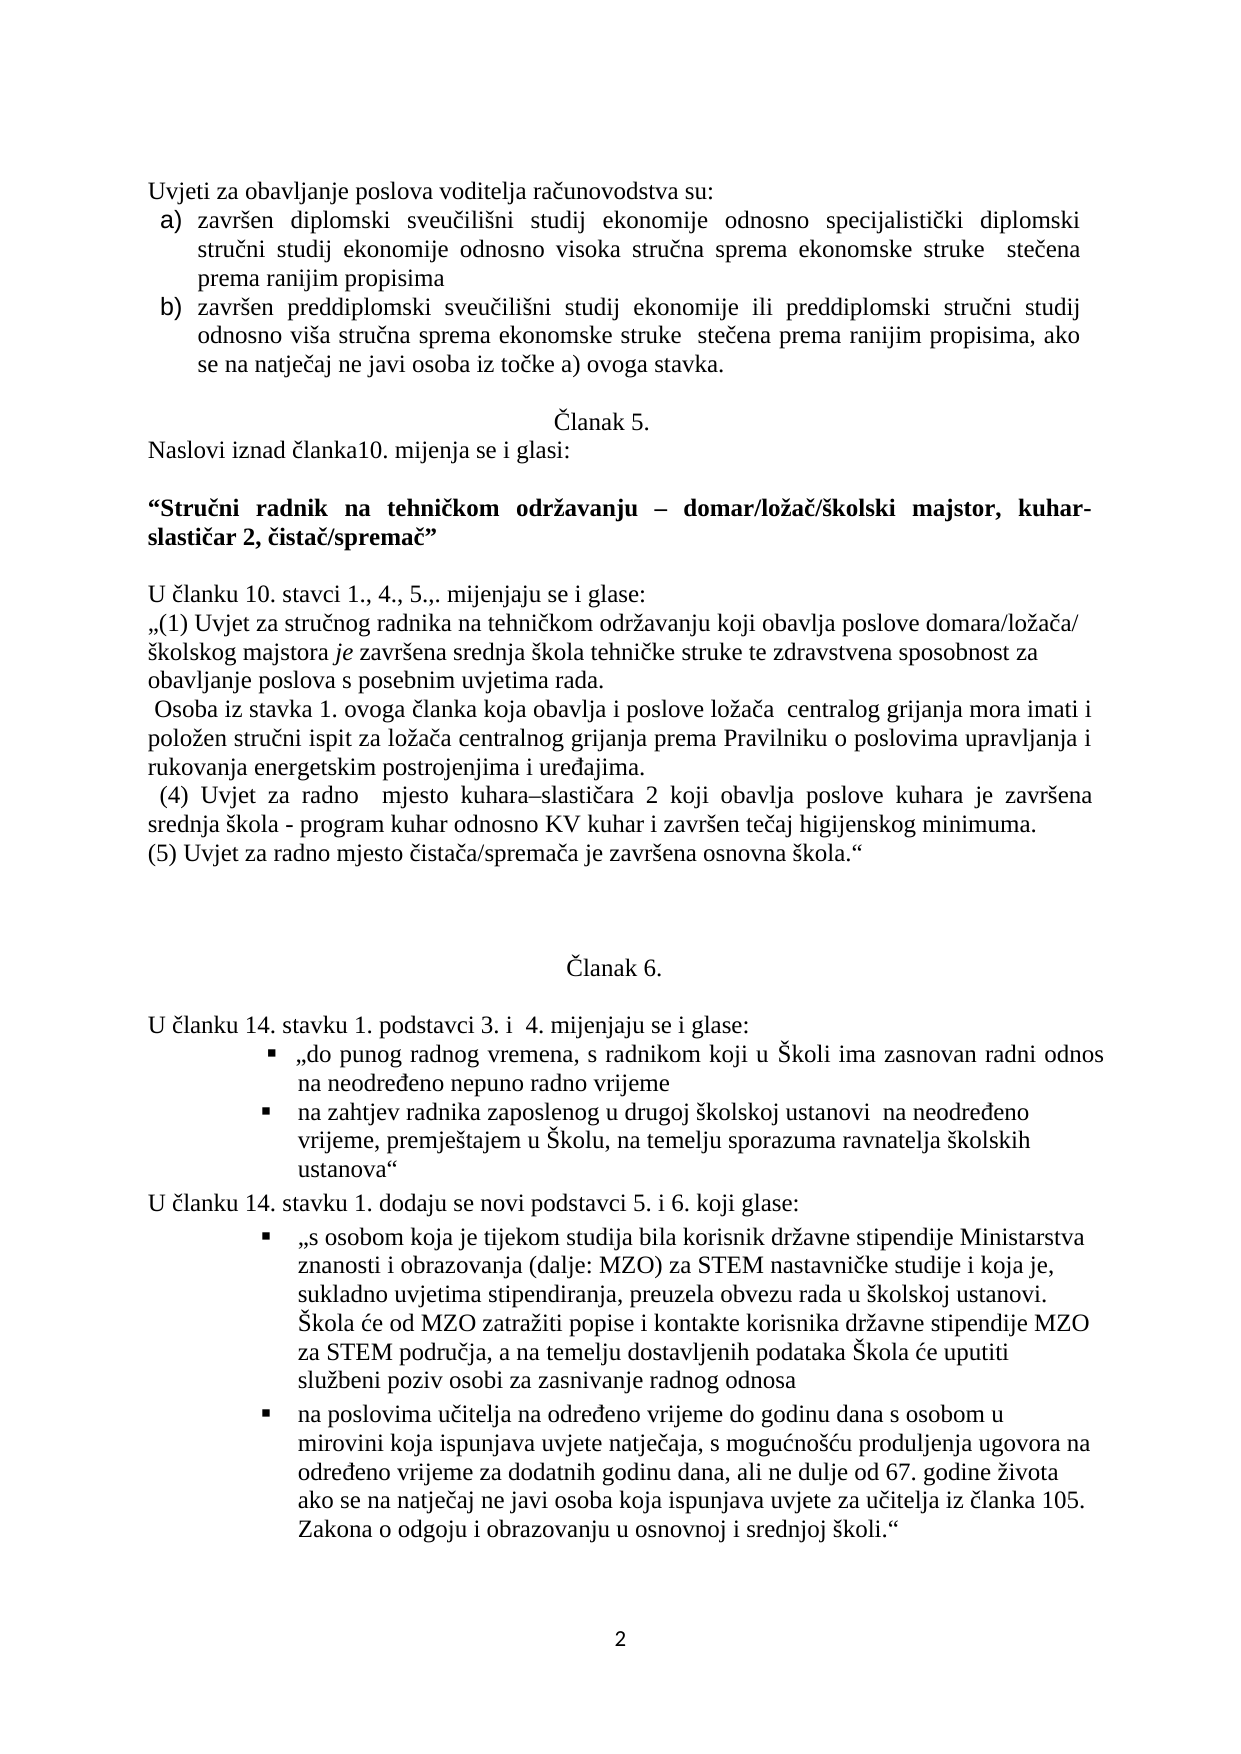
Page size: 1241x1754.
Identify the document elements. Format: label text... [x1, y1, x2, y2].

text (4) Uvjet za radno mjesto kuhara–slastičara 2 koji obavlja poslove kuhara je završena srednja škola - program kuhar odnosno KV kuhar i završen tečaj higijenskog minimuma. [148, 780, 1093, 838]
text “Stručni radnik na tehničkom održavanju – domar/ložač/školski majstor, kuhar-slastičar 2, čistač/spremač” [148, 493, 1093, 550]
text Osoba iz stavka 1. ovoga članka koja obavlja i poslove ložača centralog grijanja mora imati i položen stručni ispit za ložača centralnog grijanja prema Pravilniku o poslovima upravljanja i rukovanja energetskim postrojenjima i uređajima. [148, 694, 1093, 780]
text (5) Uvjet za radno mjesto čistača/spremača je završena osnovna škola.“ [148, 838, 1093, 867]
text „(1) Uvjet za stručnog radnika na tehničkom održavanju koji obavlja poslove domara/ložača/ školskog majstora je završena srednja škola tehničke struke te zdravstvena sposobnost za obavljanje poslova s posebnim uvjetima rada. [148, 608, 1093, 694]
list na zahtjev radnika zaposlenog u drugoj školskoj ustanovi na neodređeno vrijeme, premještajem u Školu, na temelju sporazuma ravnatelja školskih ustanova“ [260, 1097, 1093, 1183]
text U članku 14. stavku 1. dodaju se novi podstavci 5. i 6. koji glase: [148, 1188, 1093, 1217]
list Članak 6. [197, 953, 1093, 982]
list završen preddiplomski sveučilišni studij ekonomije ili preddiplomski stručni studij odnosno viša stručna sprema ekonomske struke stečena prema ranijim propisima, ako se na natječaj ne javi osoba iz točke a) ovoga stavka. [160, 291, 1081, 378]
list „s osobom koja je tijekom studija bila korisnik državne stipendije Ministarstva znanosti i obrazovanja (dalje: MZO) za STEM nastavničke studije i koja je, sukladno uvjetima stipendiranja, preuzela obvezu rada u školskoj ustanovi. Škola će od MZO zatražiti popise i kontakte korisnika državne stipendije MZO za STEM područja, a na temelju dostavljenih podataka Škola će uputiti službeni poziv osobi za zasnivanje radnog odnosa [260, 1222, 1093, 1394]
list na poslovima učitelja na određeno vrijeme do godinu dana s osobom u mirovini koja ispunjava uvjete natječaja, s mogućnošću produljenja ugovora na određeno vrijeme za dodatnih godinu dana, ali ne dulje od 67. godine života ako se na natječaj ne javi osoba koja ispunjava uvjete za učitelja iz članka 105. Zakona o odgoju i obrazovanju u osnovnoj i srednjoj školi.“ [260, 1399, 1093, 1543]
list završen diplomski sveučilišni studij ekonomije odnosno specijalistički diplomski stručni studij ekonomije odnosno visoka stručna sprema ekonomske struke stečena prema ranijim propisima [160, 205, 1081, 291]
list Članak 5. [197, 407, 1093, 435]
text U članku 14. stavku 1. podstavci 3. i 4. mijenjaju se i glase: [148, 1010, 1093, 1039]
list „do punog radnog vremena, s radnikom koji u Školi ima zasnovan radni odnos na neodređeno nepuno radno vrijeme [266, 1039, 1104, 1097]
text U članku 10. stavci 1., 4., 5.,. mijenjaju se i glase: [148, 579, 1093, 608]
text Uvjeti za obavljanje poslova voditelja računovodstva su: [148, 176, 1070, 205]
text Naslovi iznad članka10. mijenja se i glasi: [148, 435, 1093, 464]
